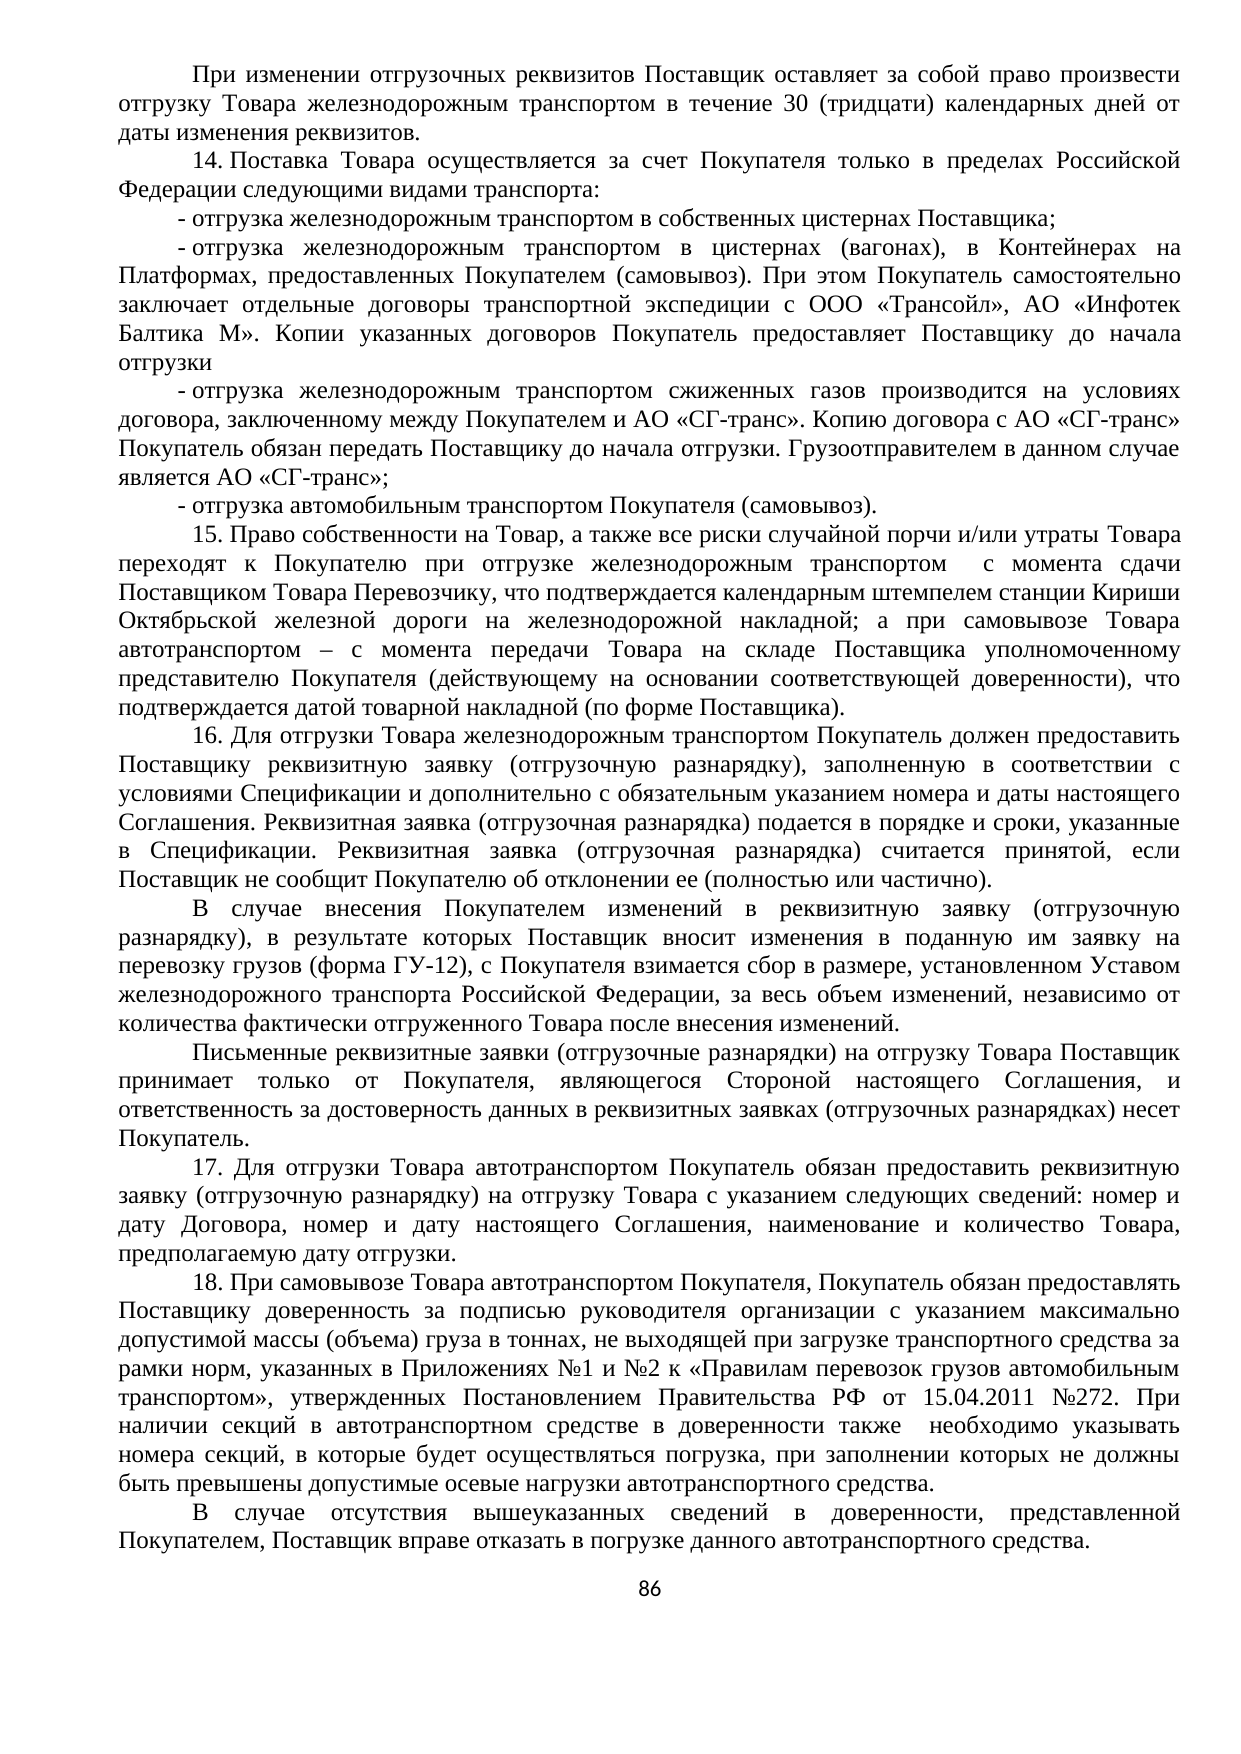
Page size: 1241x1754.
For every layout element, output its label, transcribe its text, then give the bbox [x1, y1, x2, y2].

list отгрузка железнодорожным транспортом в собственных цистернах Поставщика; [118, 203, 1181, 232]
list отгрузка железнодорожным транспортом в цистернах (вагонах), в Контейнерах на Платформах, предоставленных Покупателем (самовывоз). При этом Покупатель самостоятельно заключает отдельные договоры транспортной экспедиции с ООО «Трансойл», АО «Инфотек Балтика М». Копии указанных договоров Покупатель предоставляет Поставщику до начала отгрузки [118, 232, 1181, 375]
text При изменении отгрузочных реквизитов Поставщик оставляет за собой право произвести отгрузку Товара железнодорожным транспортом в течение 30 (тридцати) календарных дней от даты изменения реквизитов. [118, 59, 1181, 145]
text Письменные реквизитные заявки (отгрузочные разнарядки) на отгрузку Товара Поставщик принимает только от Покупателя, являющегося Стороной настоящего Соглашения, и ответственность за достоверность данных в реквизитных заявках (отгрузочных разнарядках) несет Покупатель. [118, 1037, 1181, 1152]
text 18. При самовывозе Товара автотранспортом Покупателя, Покупатель обязан предоставлять Поставщику доверенность за подписью руководителя организации с указанием максимально допустимой массы (объема) груза в тоннах, не выходящей при загрузке транспортного средства за рамки норм, указанных в Приложениях №1 и №2 к «Правилам перевозок грузов автомобильным транспортом», утвержденных Постановлением Правительства РФ от 15.04.2011 №272. При наличии секций в автотранспортном средстве в доверенности также необходимо указывать номера секций, в которые будет осуществляться погрузка, при заполнении которых не должны быть превышены допустимые осевые нагрузки автотранспортного средства. [118, 1267, 1181, 1497]
text 15. Право собственности на Товар, а также все риски случайной порчи и/или утраты Товара переходят к Покупателю при отгрузке железнодорожным транспортом с момента сдачи Поставщиком Товара Перевозчику, что подтверждается календарным штемпелем станции Кириши Октябрьской железной дороги на железнодорожной накладной; а при самовывозе Товара автотранспортом – с момента передачи Товара на складе Поставщика уполномоченному представителю Покупателя (действующему на основании соответствующей доверенности), что подтверждается датой товарной накладной (по форме Поставщика). [118, 519, 1181, 720]
text В случае внесения Покупателем изменений в реквизитную заявку (отгрузочную разнарядку), в результате которых Поставщик вносит изменения в поданную им заявку на перевозку грузов (форма ГУ-12), с Покупателя взимается сбор в размере, установленном Уставом железнодорожного транспорта Российской Федерации, за весь объем изменений, независимо от количества фактически отгруженного Товара после внесения изменений. [118, 893, 1181, 1037]
text 14. Поставка Товара осуществляется за счет Покупателя только в пределах Российской Федерации следующими видами транспорта: [118, 145, 1181, 203]
list В случае отсутствия вышеуказанных сведений в доверенности, представленной Покупателем, Поставщик вправе отказать в погрузке данного автотранспортного средства. [118, 1497, 1181, 1554]
list отгрузка железнодорожным транспортом сжиженных газов производится на условиях договора, заключенному между Покупателем и АО «СГ-транс». Копию договора с АО «СГ-транс» Покупатель обязан передать Поставщику до начала отгрузки. Грузоотправителем в данном случае является АО «СГ-транс»; [118, 375, 1181, 490]
list отгрузка автомобильным транспортом Покупателя (самовывоз). [118, 490, 1181, 519]
text 16. Для отгрузки Товара железнодорожным транспортом Покупатель должен предоставить Поставщику реквизитную заявку (отгрузочную разнарядку), заполненную в соответствии с условиями Спецификации и дополнительно с обязательным указанием номера и даты настоящего Соглашения. Реквизитная заявка (отгрузочная разнарядка) подается в порядке и сроки, указанные в Спецификации. Реквизитная заявка (отгрузочная разнарядка) считается принятой, если Поставщик не сообщит Покупателю об отклонении ее (полностью или частично). [118, 720, 1181, 893]
text 17. Для отгрузки Товара автотранспортом Покупатель обязан предоставить реквизитную заявку (отгрузочную разнарядку) на отгрузку Товара с указанием следующих сведений: номер и дату Договора, номер и дату настоящего Соглашения, наименование и количество Товара, предполагаемую дату отгрузки. [118, 1152, 1181, 1267]
